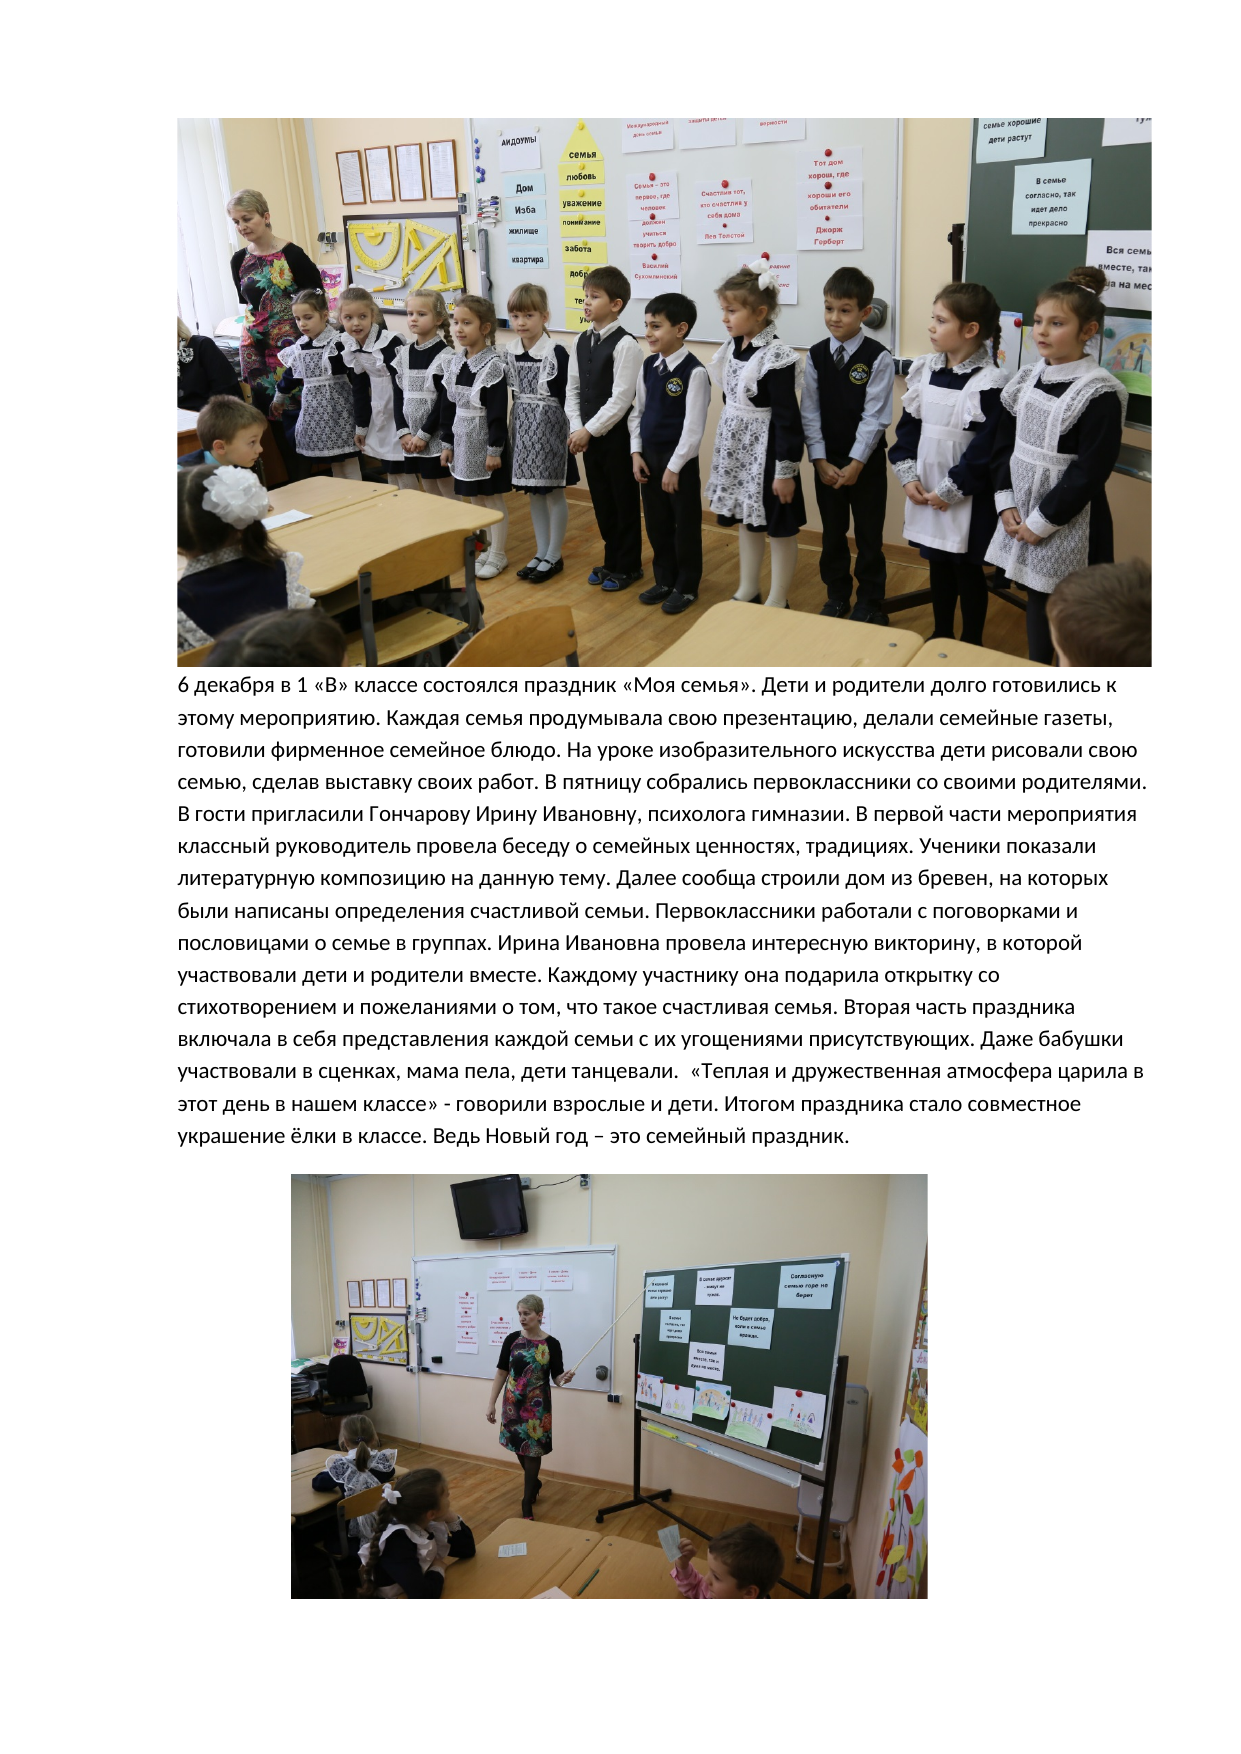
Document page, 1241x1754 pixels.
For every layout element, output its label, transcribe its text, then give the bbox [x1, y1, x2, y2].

picture [177, 118, 1152, 667]
text 6 декабря в 1 «В» классе состоялся праздник «Моя семья». Дети и родители долго готовились к этому мероприятию. Каждая семья продумывала свою презентацию, делали семейные газеты, готовили фирменное семейное блюдо. На уроке изобразительного искусства дети рисовали свою семью, сделав выставку своих работ. В пятницу собрались первоклассники со своими родителями. В гости пригласили Гончарову Ирину Ивановну, психолога гимназии. В первой части мероприятия классный руководитель провела беседу о семейных ценностях, традициях. Ученики показали литературную композицию на данную тему. Далее сообща строили дом из бревен, на которых были написаны определения счастливой семьи. Первоклассники работали с поговорками и пословицами о семье в группах. Ирина Ивановна провела интересную викторину, в которой участвовали дети и родители вместе. Каждому участнику она подарила открытку со стихотворением и пожеланиями о том, что такое счастливая семья. Вторая часть праздника включала в себя представления каждой семьи с их угощениями присутствующих. Даже бабушки участвовали в сценках, мама пела, дети танцевали. «Теплая и дружественная атмосфера царила в этот день в нашем классе» - говорили взрослые и дети. Итогом праздника стало совместное украшение ёлки в классе. Ведь Новый год – это семейный праздник. [177, 667, 1152, 1149]
picture [291, 1174, 928, 1599]
